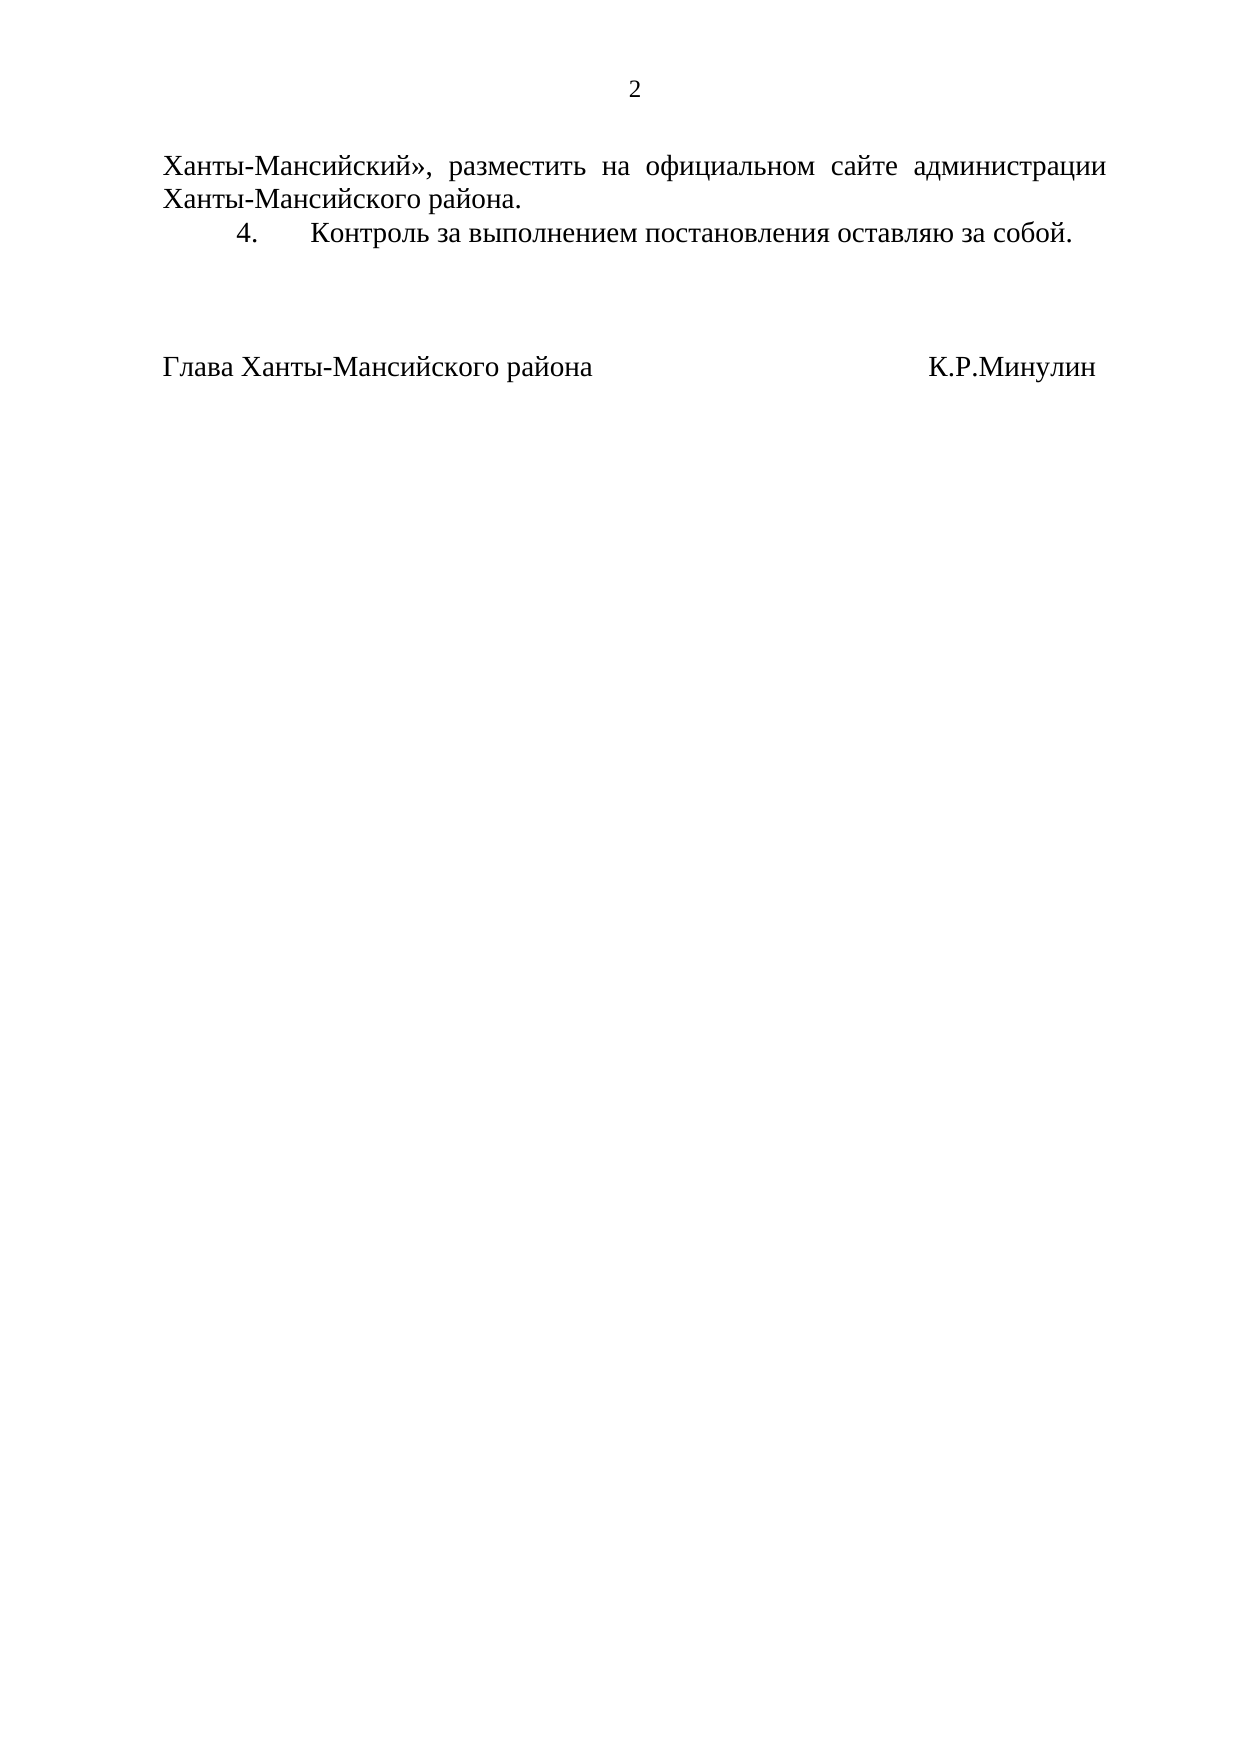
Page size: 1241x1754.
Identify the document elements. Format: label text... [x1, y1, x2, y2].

text Глава Ханты-Мансийского района К.Р.Минулин [162, 349, 1107, 382]
list Контроль за выполнением постановления оставляю за собой. [162, 215, 1107, 248]
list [162, 148, 1107, 215]
